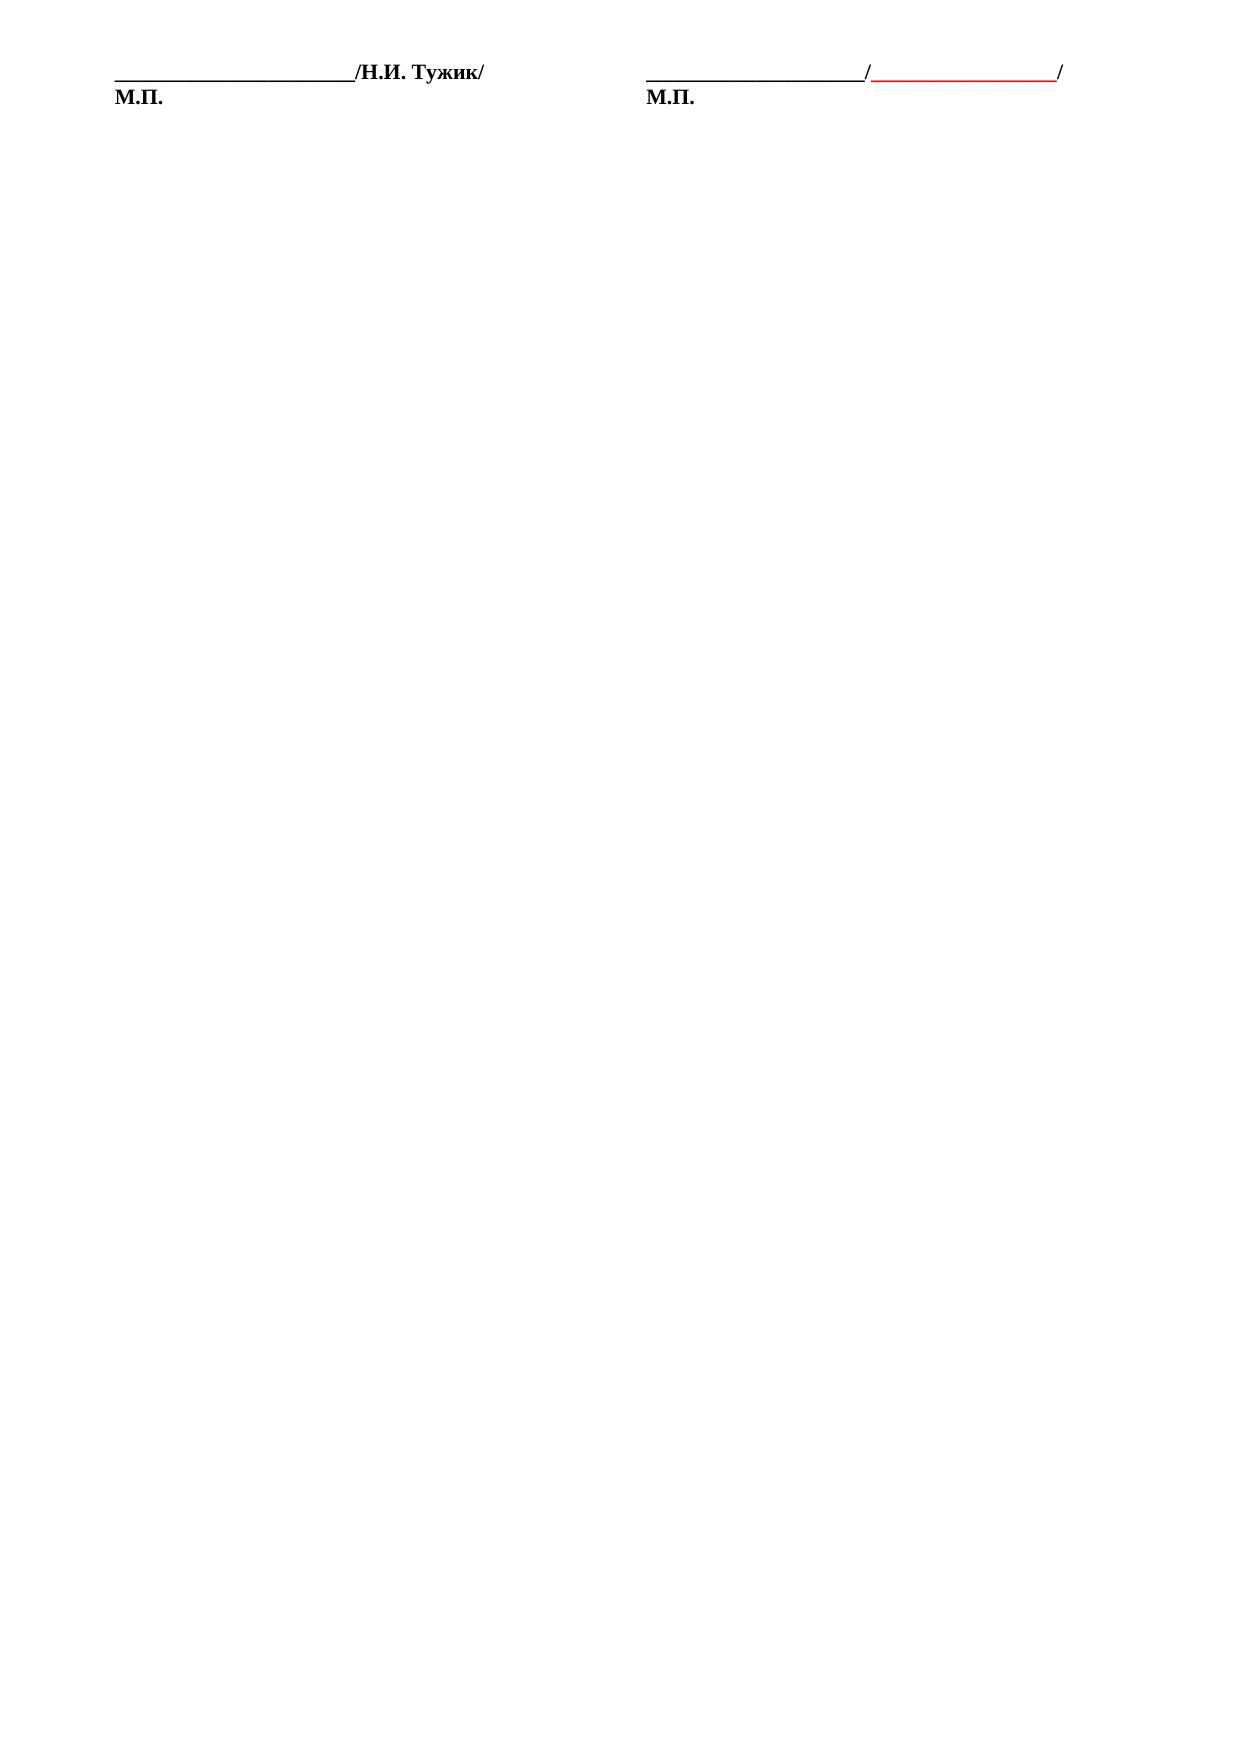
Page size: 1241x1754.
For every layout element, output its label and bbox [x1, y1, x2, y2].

table_header [103, 59, 635, 135]
table_header [635, 59, 1166, 135]
